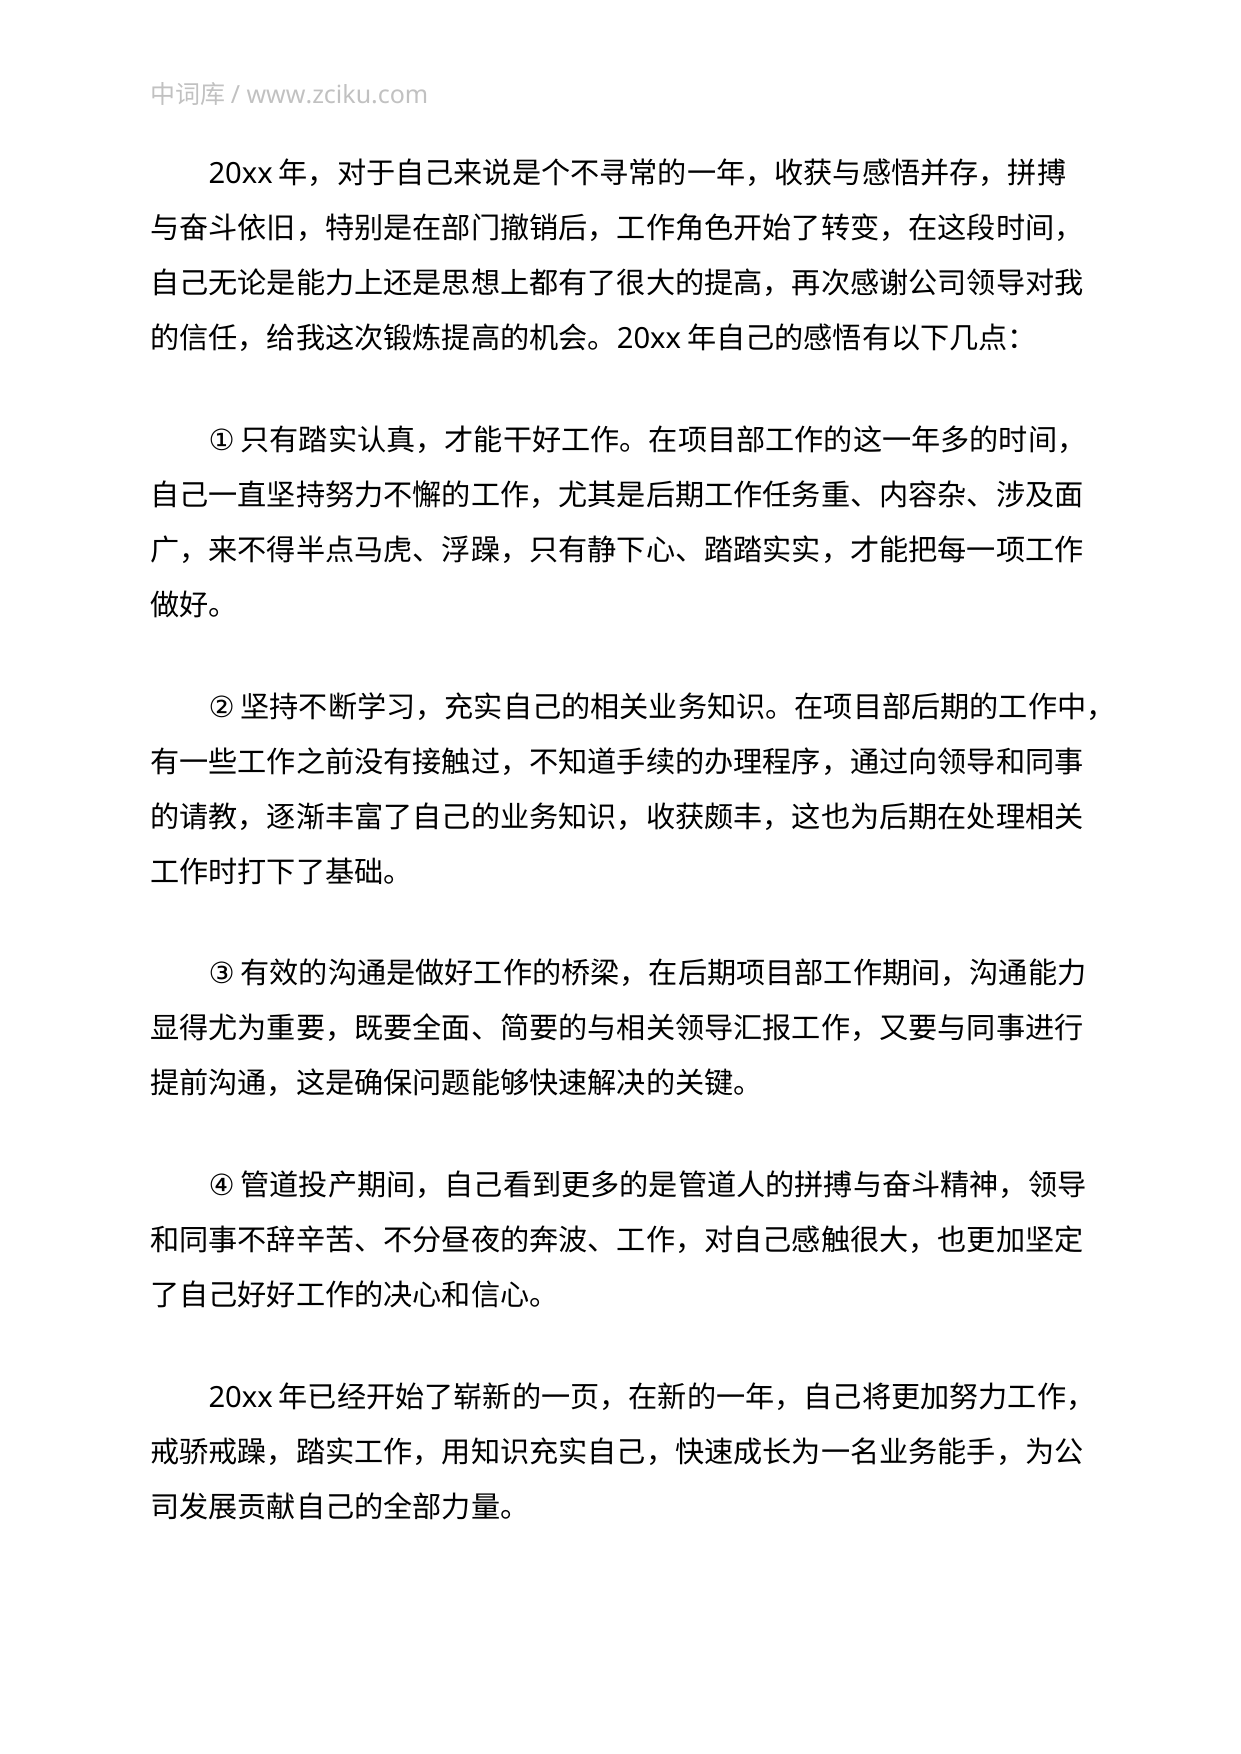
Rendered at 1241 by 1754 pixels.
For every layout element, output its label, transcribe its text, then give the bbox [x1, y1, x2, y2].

text ④管道投产期间，自己看到更多的是管道人的拼搏与奋斗精神，领导和同事不辞辛苦、不分昼夜的奔波、工作，对自己感触很大，也更加坚定了自己好好工作的决心和信心。 [150, 1162, 1090, 1314]
text ①只有踏实认真，才能干好工作。在项目部工作的这一年多的时间，自己一直坚持努力不懈的工作，尤其是后期工作任务重、内容杂、涉及面广，来不得半点马虎、浮躁，只有静下心、踏踏实实，才能把每一项工作做好。 [150, 417, 1090, 624]
text 20xx年已经开始了崭新的一页，在新的一年，自己将更加努力工作，戒骄戒躁，踏实工作，用知识充实自己，快速成长为一名业务能手，为公司发展贡献自己的全部力量。 [150, 1373, 1090, 1525]
text ③有效的沟通是做好工作的桥梁，在后期项目部工作期间，沟通能力显得尤为重要，既要全面、简要的与相关领导汇报工作，又要与同事进行提前沟通，这是确保问题能够快速解决的关键。 [150, 950, 1090, 1102]
text ②坚持不断学习，充实自己的相关业务知识。在项目部后期的工作中，有一些工作之前没有接触过，不知道手续的办理程序，通过向领导和同事的请教，逐渐丰富了自己的业务知识，收获颇丰，这也为后期在处理相关工作时打下了基础。 [150, 683, 1090, 890]
text 20xx年，对于自己来说是个不寻常的一年，收获与感悟并存，拼搏与奋斗依旧，特别是在部门撤销后，工作角色开始了转变，在这段时间，自己无论是能力上还是思想上都有了很大的提高，再次感谢公司领导对我的信任，给我这次锻炼提高的机会。20xx年自己的感悟有以下几点： [150, 150, 1090, 357]
